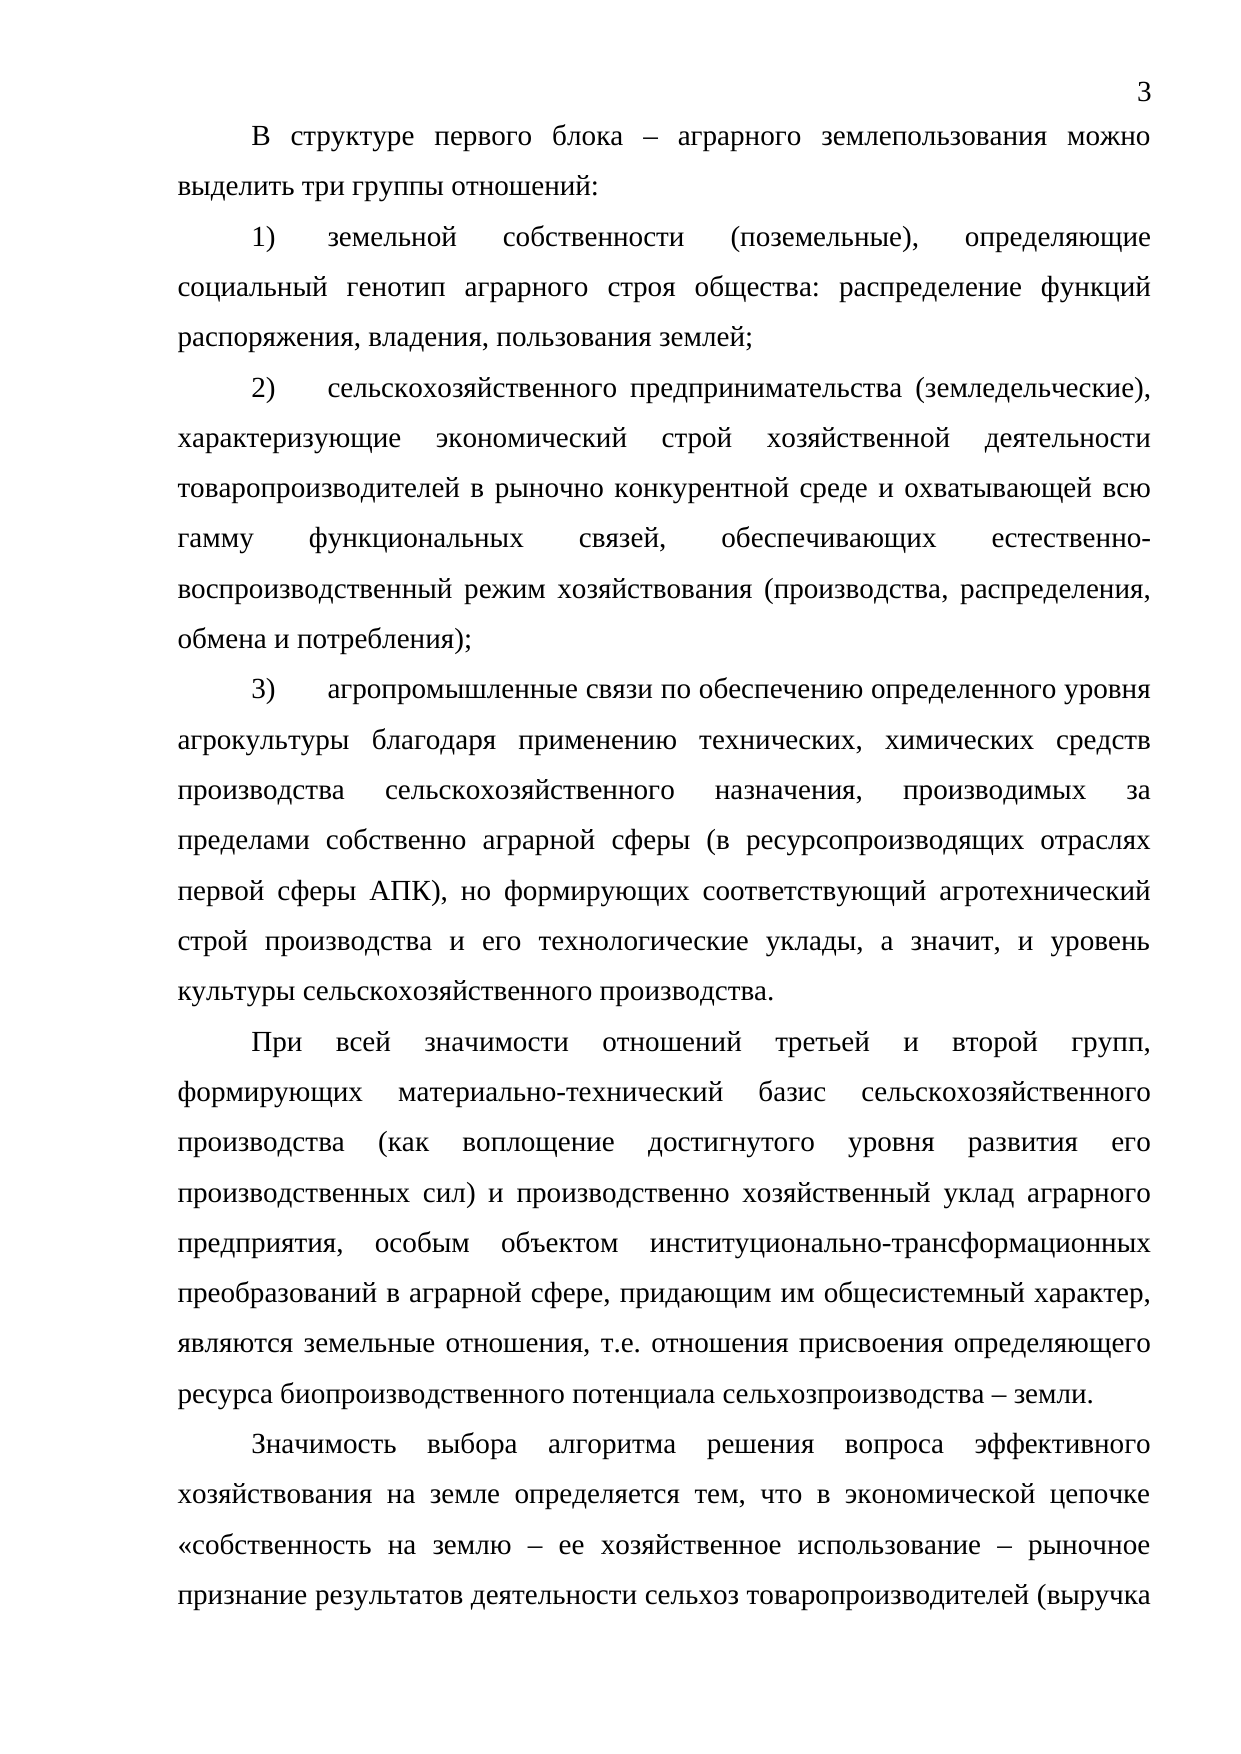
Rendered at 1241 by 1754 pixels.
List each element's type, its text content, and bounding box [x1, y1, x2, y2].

list земельной собственности (поземельные), определяющие социальный генотип аграрного строя общества: распределение функций распоряжения, владения, пользования землей; [177, 219, 1152, 353]
list сельскохозяйственного предпринимательства (земледельческие), характеризующие экономический строй хозяйственной деятельности товаропроизводителей в рыночно конкурентной среде и охватывающей всю гамму функциональных связей, обеспечивающих естественно-воспроизводственный режим хозяйствования (производства, распределения, обмена и потребления); [177, 370, 1152, 655]
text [177, 1426, 1152, 1611]
text В структуре первого блока – аграрного землепользования можно выделить три группы отношений: [177, 118, 1152, 202]
text При всей значимости отношений третьей и второй групп, формирующих материально-технический базис сельскохозяйственного производства (как воплощение достигнутого уровня развития его производственных сил) и производственно хозяйственный уклад аграрного предприятия, особым объектом институционально-трансформационных преобразований в аграрной сфере, придающим им общесистемный характер, являются земельные отношения, т.е. отношения присвоения определяющего ресурса биопроизводственного потенциала сельхозпроизводства – земли. [177, 1024, 1152, 1409]
list агропромышленные связи по обеспечению определенного уровня агрокультуры благодаря применению технических, химических средств производства сельскохозяйственного назначения, производимых за пределами собственно аграрной сферы (в ресурсопроизводящих отраслях первой сферы АПК), но формирующих соответствующий агротехнический строй производства и его технологические уклады, а значит, и уровень культуры сельскохозяйственного производства. [177, 672, 1152, 1007]
